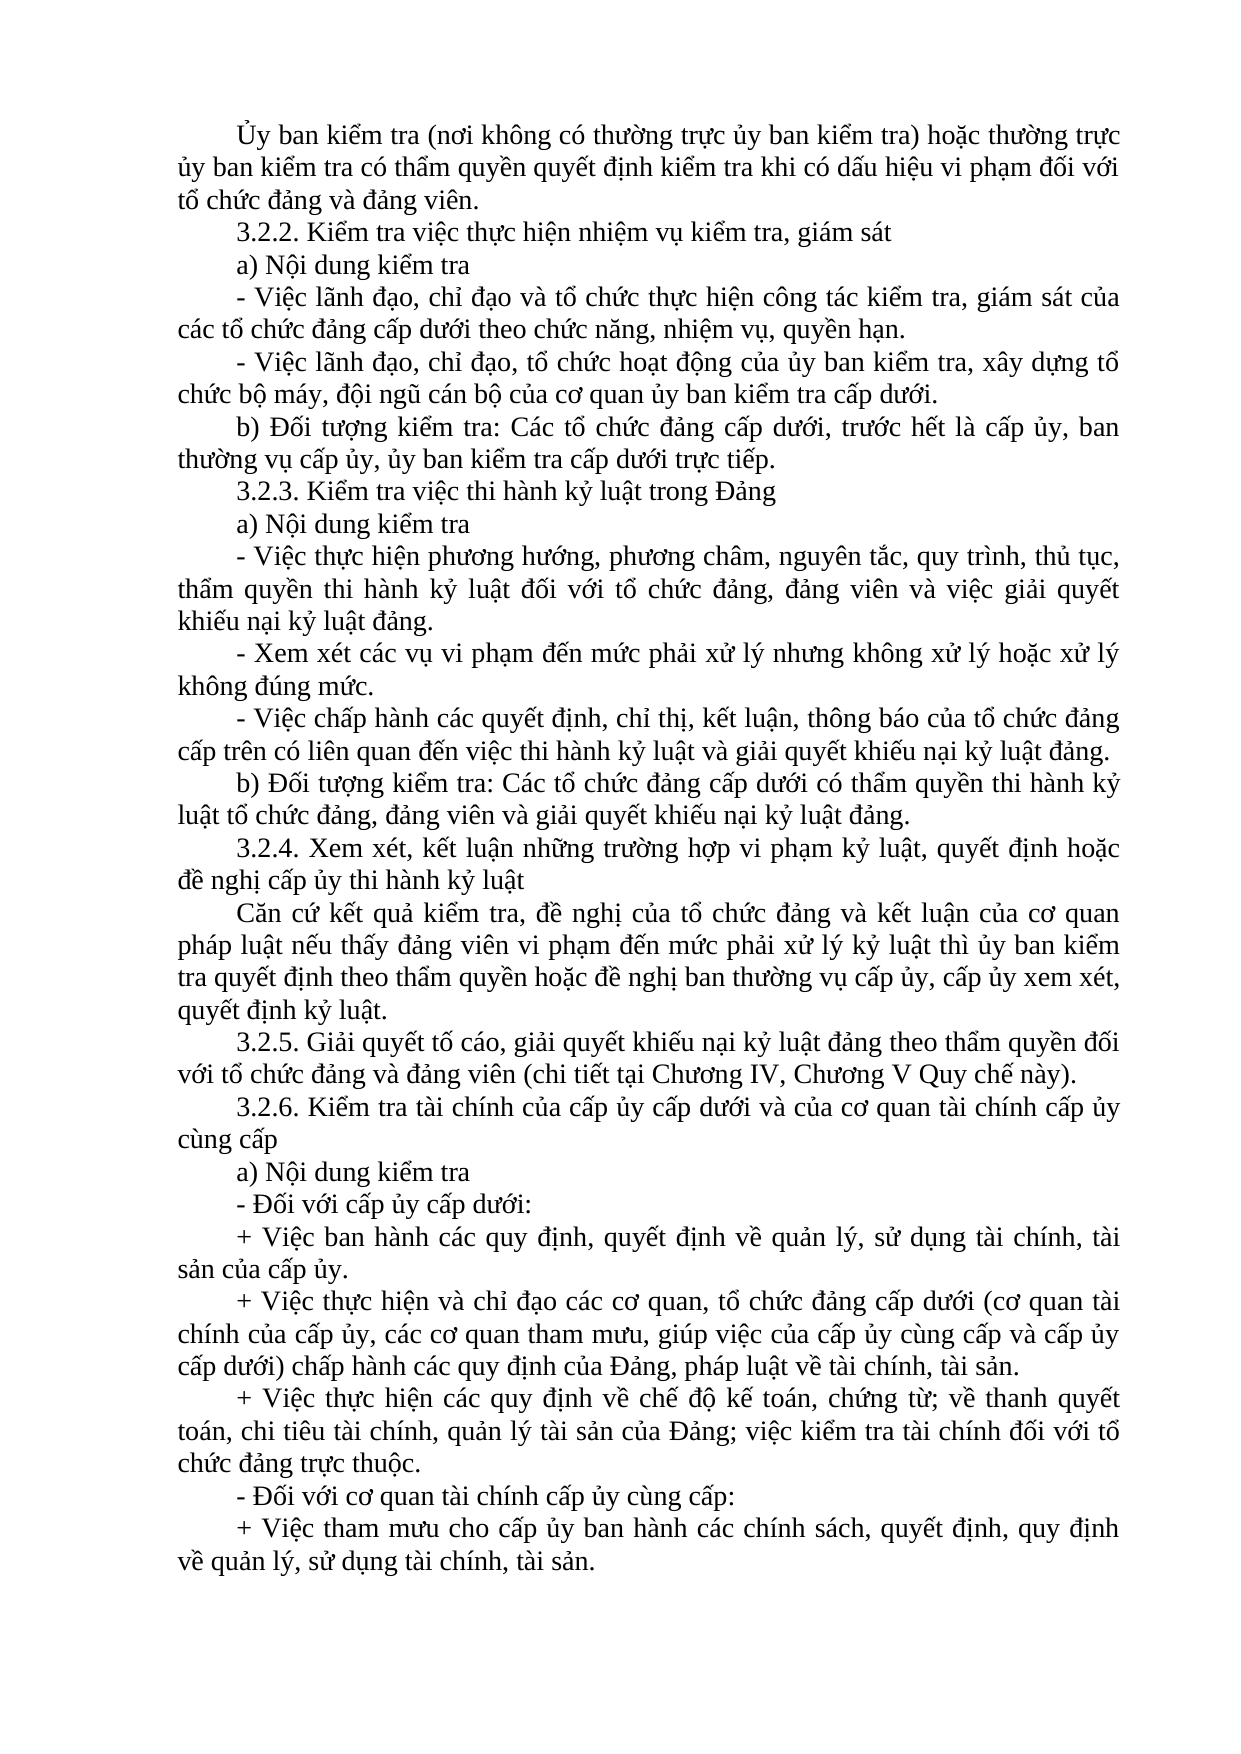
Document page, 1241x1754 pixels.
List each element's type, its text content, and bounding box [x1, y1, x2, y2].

text - Đối với cấp ủy cấp dưới: [177, 1187, 1122, 1219]
text Ủy ban kiểm tra (nơi không có thường trực ủy ban kiểm tra) hoặc thường trực ủy ban kiểm tra có thẩm quyền quyết định kiểm tra khi có dấu hiệu vi phạm đối với tổ chức đảng và đảng viên. [177, 118, 1122, 215]
text Căn cứ kết quả kiểm tra, đề nghị của tổ chức đảng và kết luận của cơ quan pháp luật nếu thấy đảng viên vi phạm đến mức phải xử lý kỷ luật thì ủy ban kiểm tra quyết định theo thẩm quyền hoặc đề nghị ban thường vụ cấp ủy, cấp ủy xem xét, quyết định kỷ luật. [177, 896, 1122, 1025]
text + Việc thực hiện các quy định về chế độ kế toán, chứng từ; về thanh quyết toán, chi tiêu tài chính, quản lý tài sản của Đảng; việc kiểm tra tài chính đối với tổ chức đảng trực thuộc. [177, 1382, 1122, 1479]
text - Việc thực hiện phương hướng, phương châm, nguyên tắc, quy trình, thủ tục, thẩm quyền thi hành kỷ luật đối với tổ chức đảng, đảng viên và việc giải quyết khiếu nại kỷ luật đảng. [177, 539, 1122, 636]
text - Việc lãnh đạo, chỉ đạo, tổ chức hoạt động của ủy ban kiểm tra, xây dựng tổ chức bộ máy, đội ngũ cán bộ của cơ quan ủy ban kiểm tra cấp dưới. [177, 345, 1122, 410]
text - Xem xét các vụ vi phạm đến mức phải xử lý nhưng không xử lý hoặc xử lý không đúng mức. [177, 636, 1122, 701]
text - Việc chấp hành các quyết định, chỉ thị, kết luận, thông báo của tổ chức đảng cấp trên có liên quan đến việc thi hành kỷ luật và giải quyết khiếu nại kỷ luật đảng. [177, 701, 1122, 766]
text b) Đối tượng kiểm tra: Các tổ chức đảng cấp dưới, trước hết là cấp ủy, ban thường vụ cấp ủy, ủy ban kiểm tra cấp dưới trực tiếp. [177, 410, 1122, 474]
text a) Nội dung kiểm tra [177, 248, 1122, 280]
text b) Đối tượng kiểm tra: Các tổ chức đảng cấp dưới có thẩm quyền thi hành kỷ luật tổ chức đảng, đảng viên và giải quyết khiếu nại kỷ luật đảng. [177, 766, 1122, 831]
text 3.2.6. Kiểm tra tài chính của cấp ủy cấp dưới và của cơ quan tài chính cấp ủy cùng cấp [177, 1090, 1122, 1155]
text 3.2.2. Kiểm tra việc thực hiện nhiệm vụ kiểm tra, giám sát [177, 215, 1122, 248]
text + Việc thực hiện và chỉ đạo các cơ quan, tổ chức đảng cấp dưới (cơ quan tài chính của cấp ủy, các cơ quan tham mưu, giúp việc của cấp ủy cùng cấp và cấp ủy cấp dưới) chấp hành các quy định của Đảng, pháp luật về tài chính, tài sản. [177, 1284, 1122, 1382]
text - Đối với cơ quan tài chính cấp ủy cùng cấp: [177, 1479, 1122, 1511]
text 3.2.3. Kiểm tra việc thi hành kỷ luật trong Đảng [177, 474, 1122, 507]
text - Việc lãnh đạo, chỉ đạo và tổ chức thực hiện công tác kiểm tra, giám sát của các tổ chức đảng cấp dưới theo chức năng, nhiệm vụ, quyền hạn. [177, 280, 1122, 345]
text + Việc ban hành các quy định, quyết định về quản lý, sử dụng tài chính, tài sản của cấp ủy. [177, 1219, 1122, 1284]
text + Việc tham mưu cho cấp ủy ban hành các chính sách, quyết định, quy định về quản lý, sử dụng tài chính, tài sản. [177, 1511, 1122, 1576]
text a) Nội dung kiểm tra [177, 1155, 1122, 1187]
text 3.2.4. Xem xét, kết luận những trường hợp vi phạm kỷ luật, quyết định hoặc đề nghị cấp ủy thi hành kỷ luật [177, 831, 1122, 896]
text 3.2.5. Giải quyết tố cáo, giải quyết khiếu nại kỷ luật đảng theo thẩm quyền đối với tổ chức đảng và đảng viên (chi tiết tại Chương IV, Chương V Quy chế này). [177, 1025, 1122, 1090]
text a) Nội dung kiểm tra [177, 507, 1122, 539]
